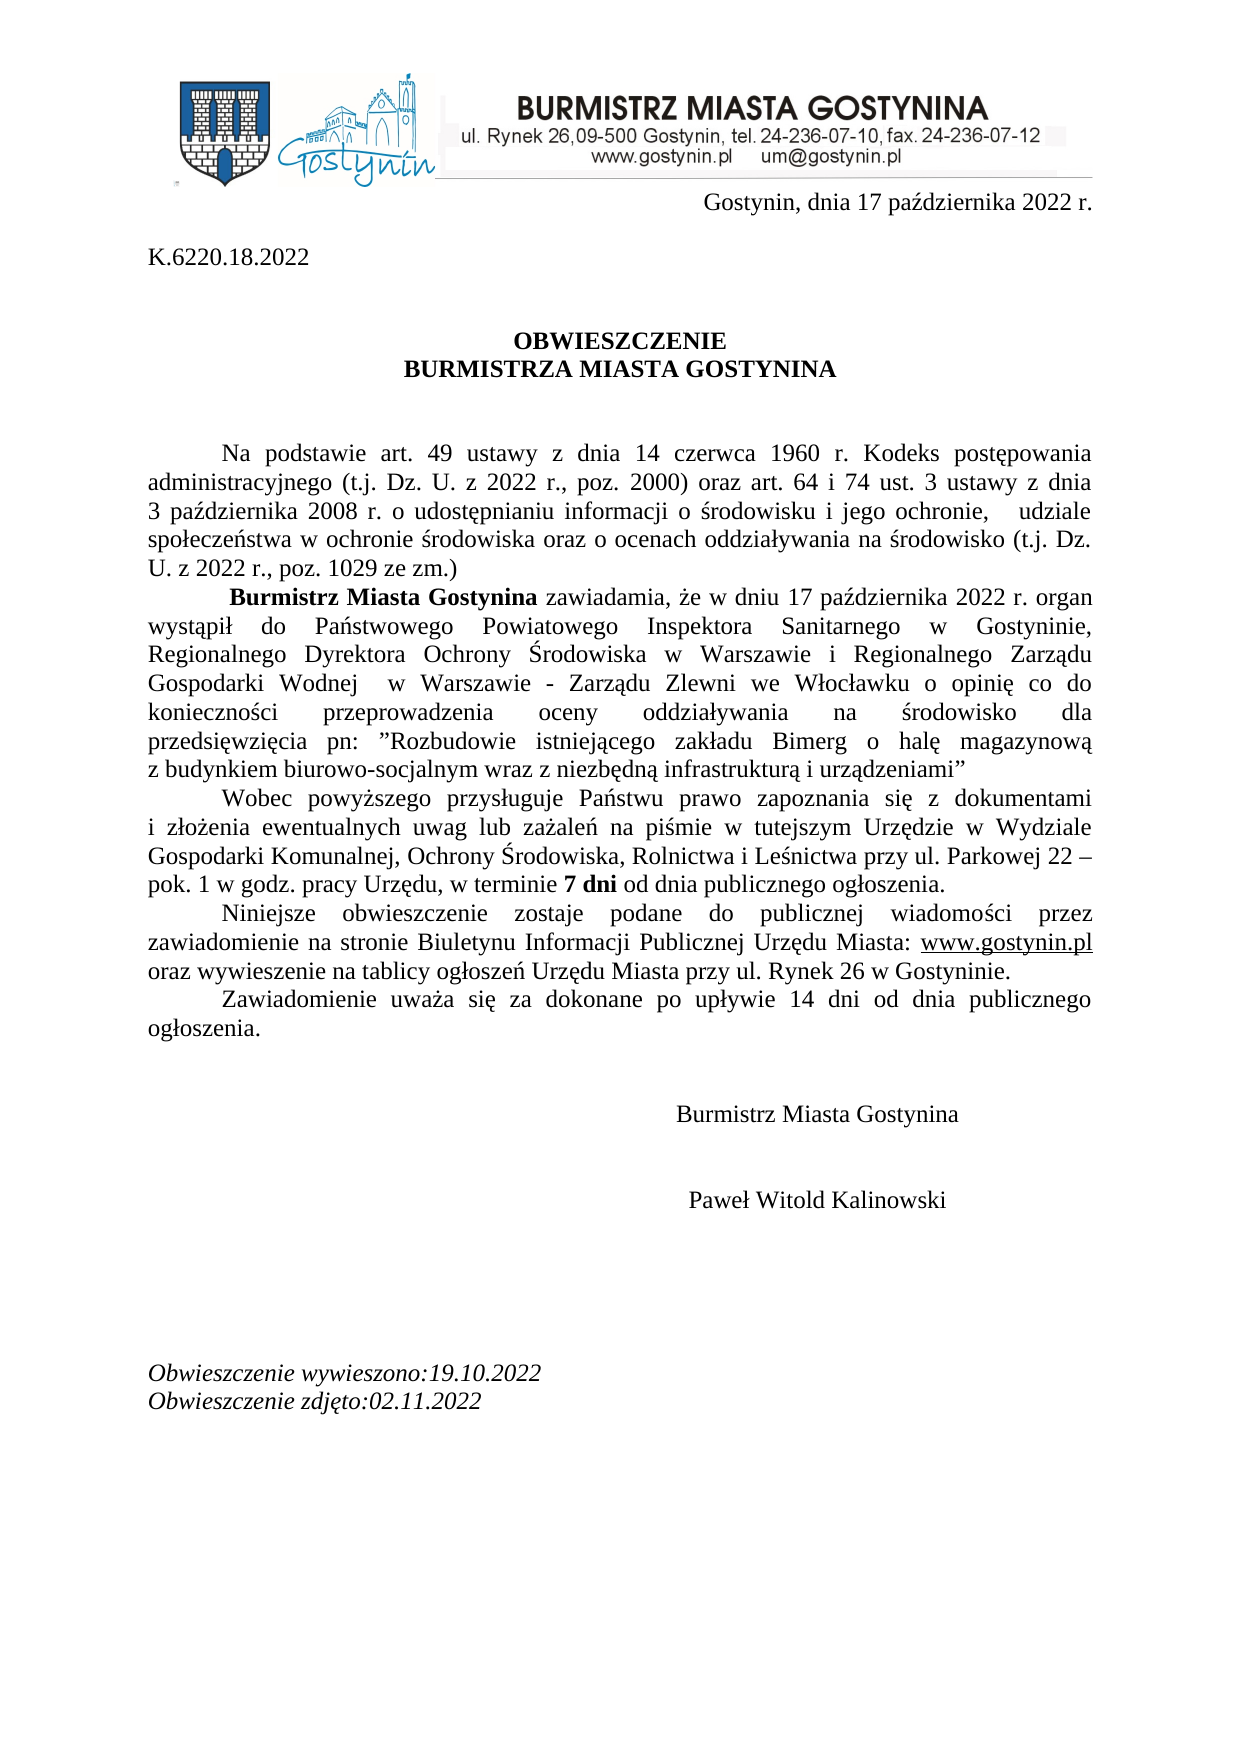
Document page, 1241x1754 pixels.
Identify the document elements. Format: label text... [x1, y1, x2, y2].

text Niniejsze obwieszczenie zostaje podane do publicznej wiadomości przez zawiadomienie na stronie Biuletynu Informacji Publicznej Urzędu Miasta: www.gostynin.pl oraz wywieszenie na tablicy ogłoszeń Urzędu Miasta przy ul. Rynek 26 w Gostyninie. [148, 898, 1093, 984]
text Burmistrz Miasta Gostynina zawiadamia, że w dniu 17 października 2022 r. organ wystąpił do Państwowego Powiatowego Inspektora Sanitarnego w Gostyninie, Regionalnego Dyrektora Ochrony Środowiska w Warszawie i Regionalnego Zarządu Gospodarki Wodnej w Warszawie - Zarządu Zlewni we Włocławku o opinię co do konieczności przeprowadzenia oceny oddziaływania na środowisko dla przedsięwzięcia pn: ”Rozbudowie istniejącego zakładu Bimerg o halę magazynową z budynkiem biurowo-socjalnym wraz z niezbędną infrastrukturą i urządzeniami” [148, 582, 1093, 783]
text Burmistrz Miasta Gostynina [676, 1099, 1093, 1128]
text Paweł Witold Kalinowski [676, 1185, 1093, 1214]
text Obwieszczenie zdjęto:02.11.2022 [148, 1386, 1093, 1415]
text K.6220.18.2022 [148, 242, 1093, 271]
text Na podstawie art. 49 ustawy z dnia 14 czerwca 1960 r. Kodeks postępowania administracyjnego (t.j. Dz. U. z 2022 r., poz. 2000) oraz art. 64 i 74 ust. 3 ustawy z dnia 3 października 2008 r. o udostępnianiu informacji o środowisku i jego ochronie, udziale społeczeństwa w ochronie środowiska oraz o ocenach oddziaływania na środowisko (t.j. Dz. U. z 2022 r., poz. 1029 ze zm.) [148, 438, 1093, 582]
picture [173, 73, 1093, 187]
text Obwieszczenie wywieszono:19.10.2022 [148, 1358, 1093, 1386]
text Zawiadomienie uważa się za dokonane po upływie 14 dni od dnia publicznego ogłoszenia. [148, 984, 1093, 1042]
text Gostynin, dnia 17 października 2022 r. [148, 187, 1093, 216]
text Wobec powyższego przysługuje Państwu prawo zapoznania się z dokumentami i złożenia ewentualnych uwag lub zażaleń na piśmie w tutejszym Urzędzie w Wydziale Gospodarki Komunalnej, Ochrony Środowiska, Rolnictwa i Leśnictwa przy ul. Parkowej 22 – pok. 1 w godz. pracy Urzędu, w terminie 7 dni od dnia publicznego ogłoszenia. [148, 783, 1093, 898]
text BURMISTRZA MIASTA GOSTYNINA [148, 354, 1093, 383]
text OBWIESZCZENIE [148, 326, 1093, 354]
